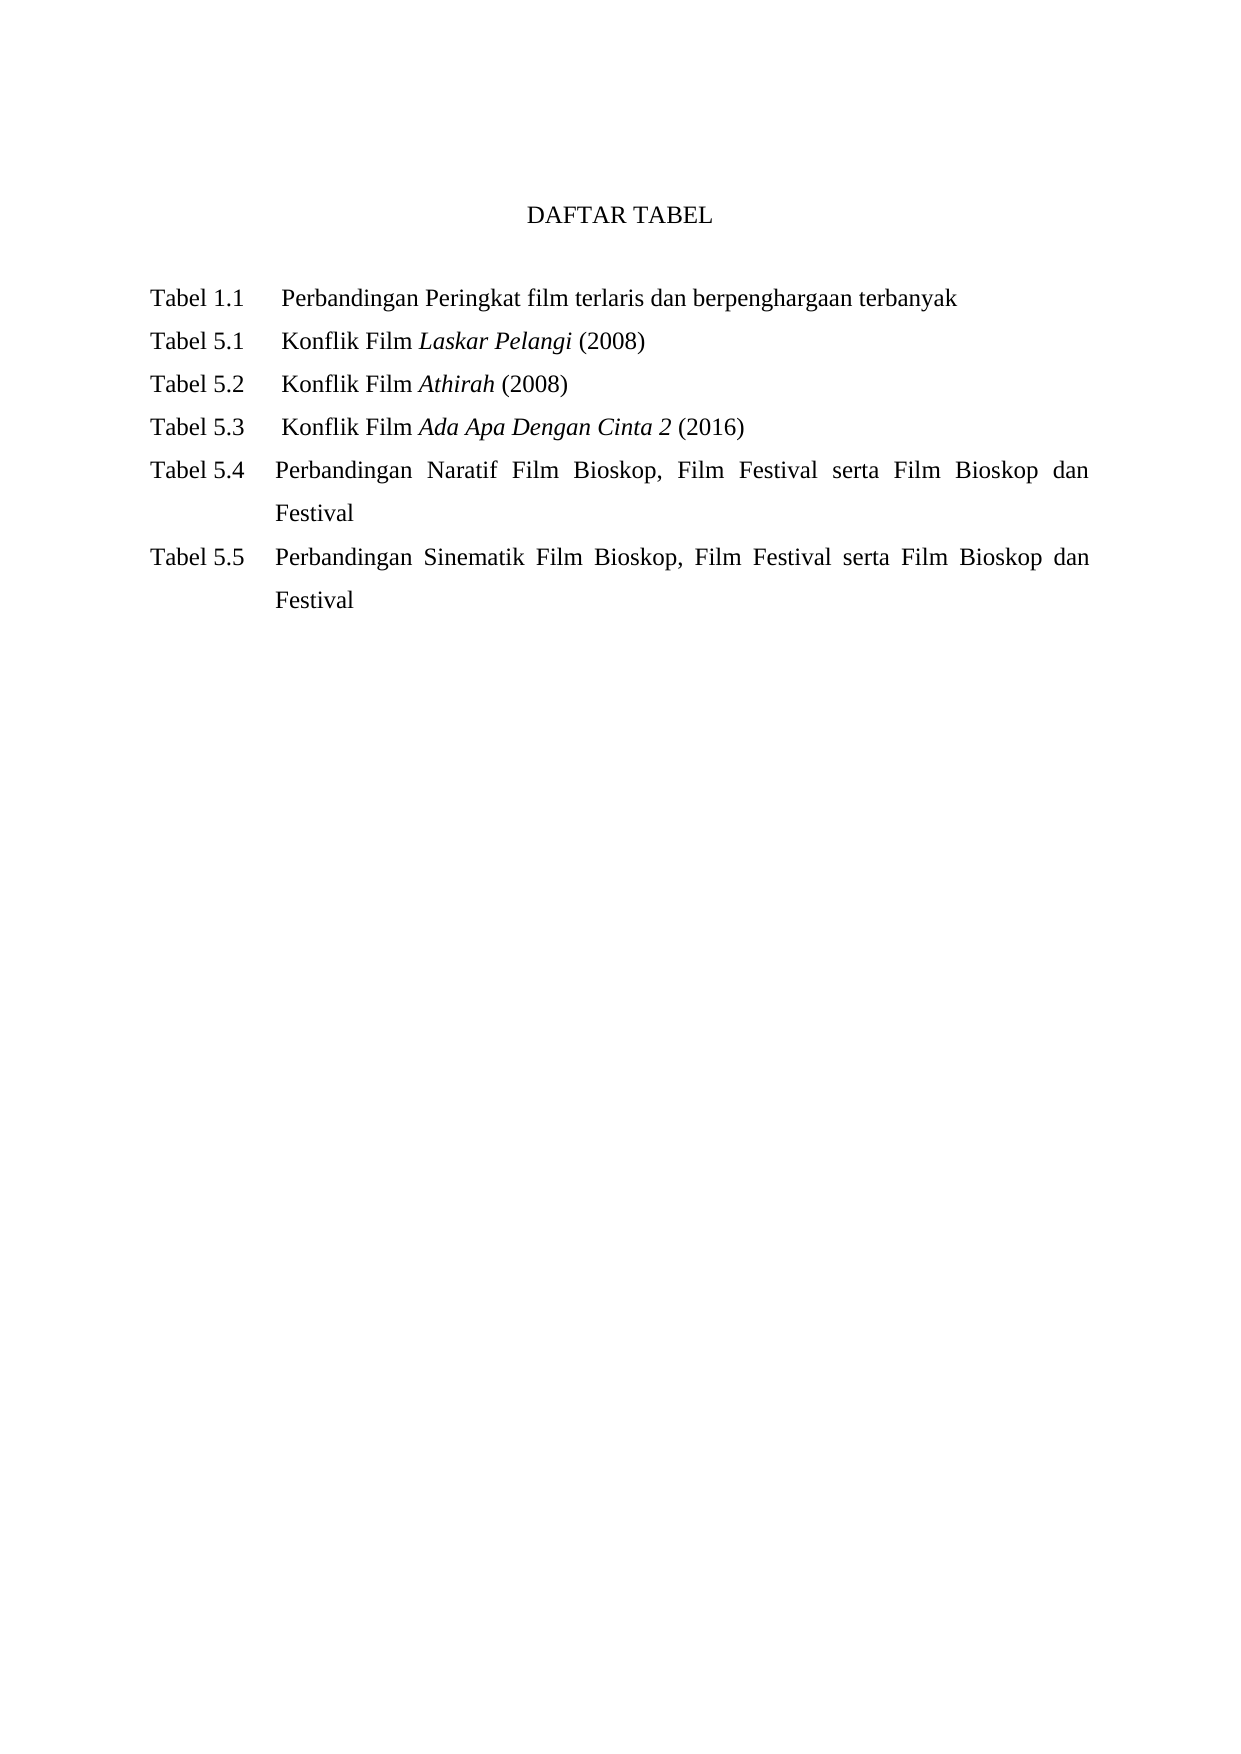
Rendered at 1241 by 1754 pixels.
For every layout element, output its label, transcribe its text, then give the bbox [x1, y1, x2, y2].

text Tabel 5.3 Konflik Film Ada Apa Dengan Cinta 2 (2016) [150, 412, 1090, 441]
text Tabel 5.1 Konflik Film Laskar Pelangi (2008) [150, 326, 1090, 355]
subtitle DAFTAR TABEL [150, 200, 1090, 229]
text Tabel 5.5 Perbandingan Sinematik Film Bioskop, Film Festival serta Film Bioskop dan Festival [150, 542, 1090, 613]
text Tabel 5.2 Konflik Film Athirah (2008) [150, 369, 1090, 398]
text Tabel 5.4 Perbandingan Naratif Film Bioskop, Film Festival serta Film Bioskop dan Festival [150, 455, 1090, 527]
text Tabel 1.1 Perbandingan Peringkat film terlaris dan berpenghargaan terbanyak [150, 283, 1090, 312]
